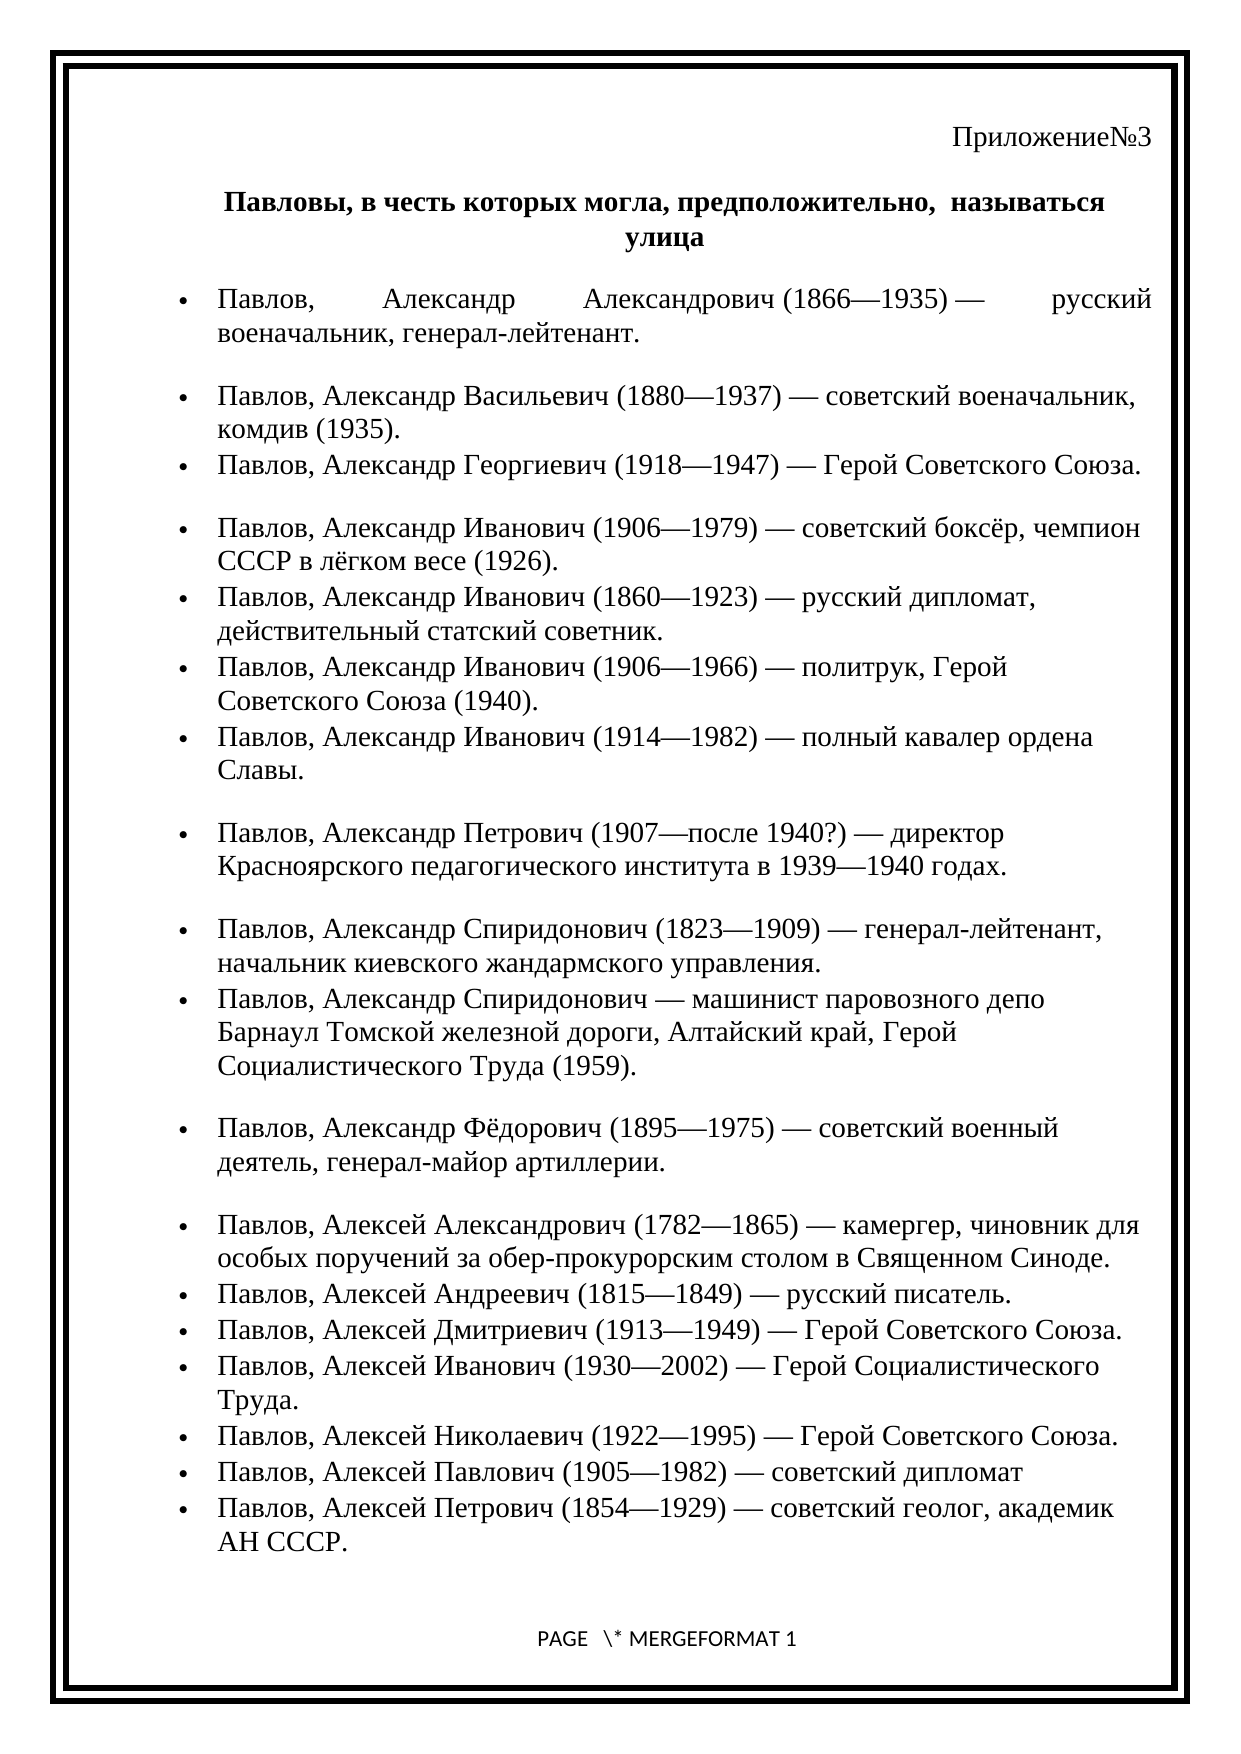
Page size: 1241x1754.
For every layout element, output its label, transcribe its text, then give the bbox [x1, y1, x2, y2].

list Павлов, Александр Александрович (1866—1935) — русский военачальник, генерал-лейтенант. [179, 281, 1152, 348]
list Павлов, Алексей Павлович (1905—1982) — советский дипломат [179, 1454, 1152, 1488]
list Павлов, Александр Фёдорович (1895—1975) — советский военный деятель, генерал-майор артиллерии. [179, 1111, 1152, 1178]
list Павлов, Алексей Иванович (1930—2002) — Герой Социалистического Труда. [179, 1348, 1152, 1416]
list Павлов, Александр Петрович (1907—после 1940?) — директор Красноярского педагогического института в 1939—1940 годах. [179, 815, 1152, 882]
list Павлов, Александр Иванович (1914—1982) — полный кавалер ордена Славы. [179, 719, 1152, 786]
text Приложение№3 [177, 118, 1152, 153]
list Павлов, Александр Иванович (1860—1923) — русский дипломат, действительный статский советник. [179, 579, 1152, 647]
list Павлов, Александр Иванович (1906—1966) — политрук, Герой Советского Союза (1940). [179, 649, 1152, 716]
list Павлов, Александр Спиридонович — машинист паровозного депо Барнаул Томской железной дороги, Алтайский край, Герой Социалистического Труда (1959). [179, 981, 1152, 1081]
list Павлов, Алексей Дмитриевич (1913—1949) — Герой Советского Союза. [179, 1312, 1152, 1346]
list Павлов, Александр Спиридонович (1823—1909) — генерал-лейтенант, начальник киевского жандармского управления. [179, 911, 1152, 978]
text Павловы, в честь которых могла, предположительно, называться улица [177, 182, 1152, 252]
list Павлов, Александр Георгиевич (1918—1947) — Герой Советского Союза. [179, 447, 1152, 481]
list Павлов, Алексей Николаевич (1922—1995) — Герой Советского Союза. [179, 1418, 1152, 1452]
list Павлов, Алексей Александрович (1782—1865) — камергер, чиновник для особых поручений за обер-прокурорским столом в Священном Синоде. [179, 1207, 1152, 1274]
list Павлов, Александр Васильевич (1880—1937) — советский военачальник, комдив (1935). [179, 378, 1152, 445]
list Павлов, Алексей Петрович (1854—1929) — советский геолог, академик АН СССР. [179, 1490, 1152, 1557]
list Павлов, Александр Иванович (1906—1979) — советский боксёр, чемпион СССР в лёгком весе (1926). [179, 510, 1152, 577]
list Павлов, Алексей Андреевич (1815—1849) — русский писатель. [179, 1276, 1152, 1310]
